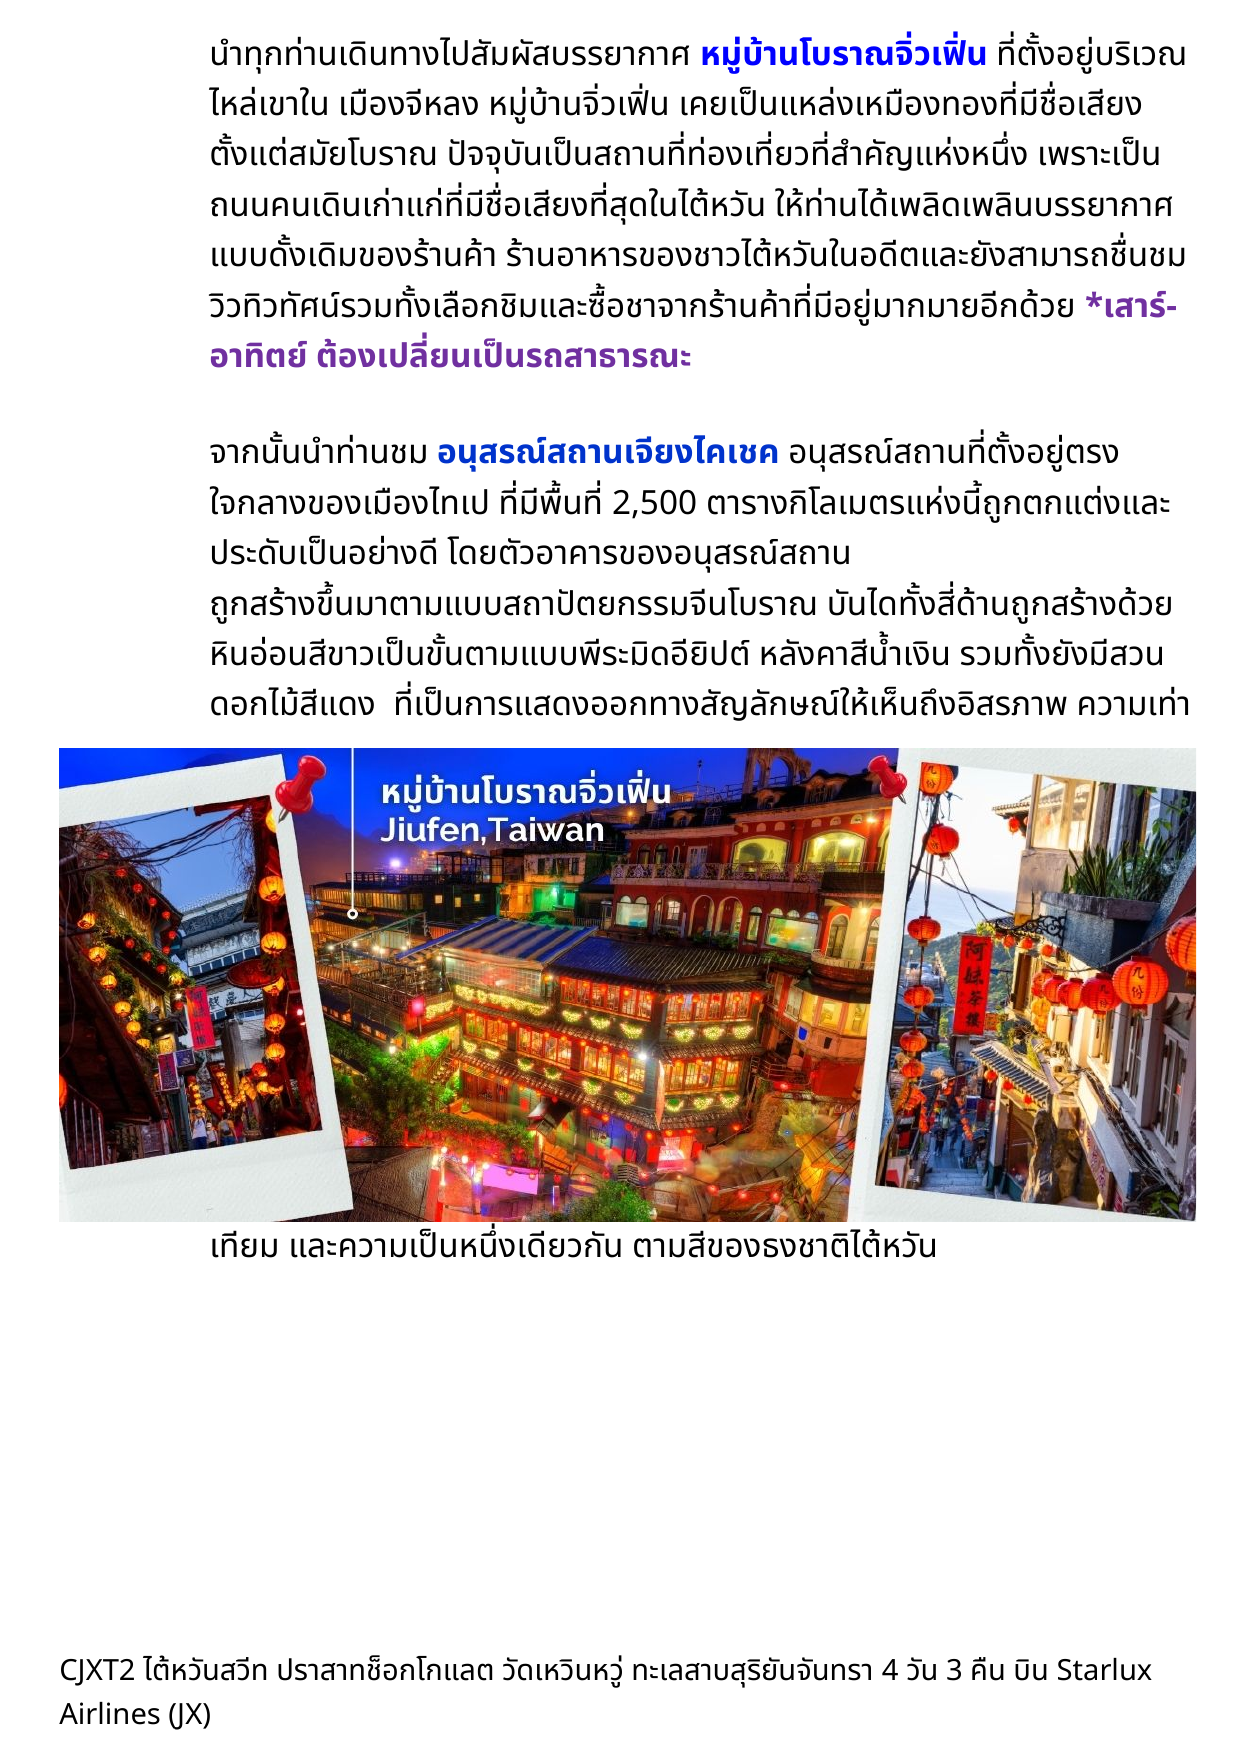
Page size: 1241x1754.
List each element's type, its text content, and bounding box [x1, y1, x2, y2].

text นำทุกท่านเดินทางไปสัมผัสบรรยากาศ หมู่บ้านโบราณจิ่วเฟิ่น ที่ตั้งอยู่บริเวณไหล่เขาใน เมืองจีหลง หมู่บ้านจิ่วเฟิ่น เคยเป็นแหล่งเหมืองทองที่มีชื่อเสียงตั้งแต่สมัยโบราณ ปัจจุบันเป็นสถานที่ท่องเที่ยวที่สำคัญแห่งหนึ่ง เพราะเป็นถนนคนเดินเก่าแก่ที่มีชื่อเสียงที่สุดในไต้หวัน ให้ท่านได้เพลิดเพลินบรรยากาศแบบดั้งเดิมของร้านค้า ร้านอาหารของชาวไต้หวันในอดีตและยังสามารถชื่นชมวิวทิวทัศน์รวมทั้งเลือกชิมและซื้อชาจากร้านค้าที่มีอยู่มากมายอีกด้วย *เสาร์-อาทิตย์ ต้องเปลี่ยนเป็นรถสาธารณะ [209, 29, 1196, 383]
picture [59, 748, 1197, 1222]
text ถูกสร้างขึ้นมาตามแบบสถาปัตยกรรมจีนโบราณ บันไดทั้งสี่ด้านถูกสร้างด้วยหินอ่อนสีขาวเป็นขั้นตามแบบพีระมิดอียิปต์ หลังคาสีน้ำเงิน รวมทั้งยังมีสวนดอกไม้สีแดง ที่เป็นการแสดงออกทางสัญลักษณ์ให้เห็นถึงอิสรภาพ ความเท่าเทียม และความเป็นหนึ่งเดียวกัน ตามสีของธงชาติไต้หวัน [209, 579, 1196, 748]
text ถูกสร้างขึ้นมาตามแบบสถาปัตยกรรมจีนโบราณ บันไดทั้งสี่ด้านถูกสร้างด้วยหินอ่อนสีขาวเป็นขั้นตามแบบพีระมิดอียิปต์ หลังคาสีน้ำเงิน รวมทั้งยังมีสวนดอกไม้สีแดง ที่เป็นการแสดงออกทางสัญลักษณ์ให้เห็นถึงอิสรภาพ ความเท่าเทียม และความเป็นหนึ่งเดียวกัน ตามสีของธงชาติไต้หวัน [209, 1222, 1196, 1272]
text จากนั้นนำท่านชม อนุสรณ์สถานเจียงไคเชค อนุสรณ์สถานที่ตั้งอยู่ตรงใจกลางของเมืองไทเป ที่มีพื้นที่ 2,500 ตารางกิโลเมตรแห่งนี้ถูกตกแต่งและประดับเป็นอย่างดี โดยตัวอาคารของอนุสรณ์สถาน [209, 428, 1196, 579]
